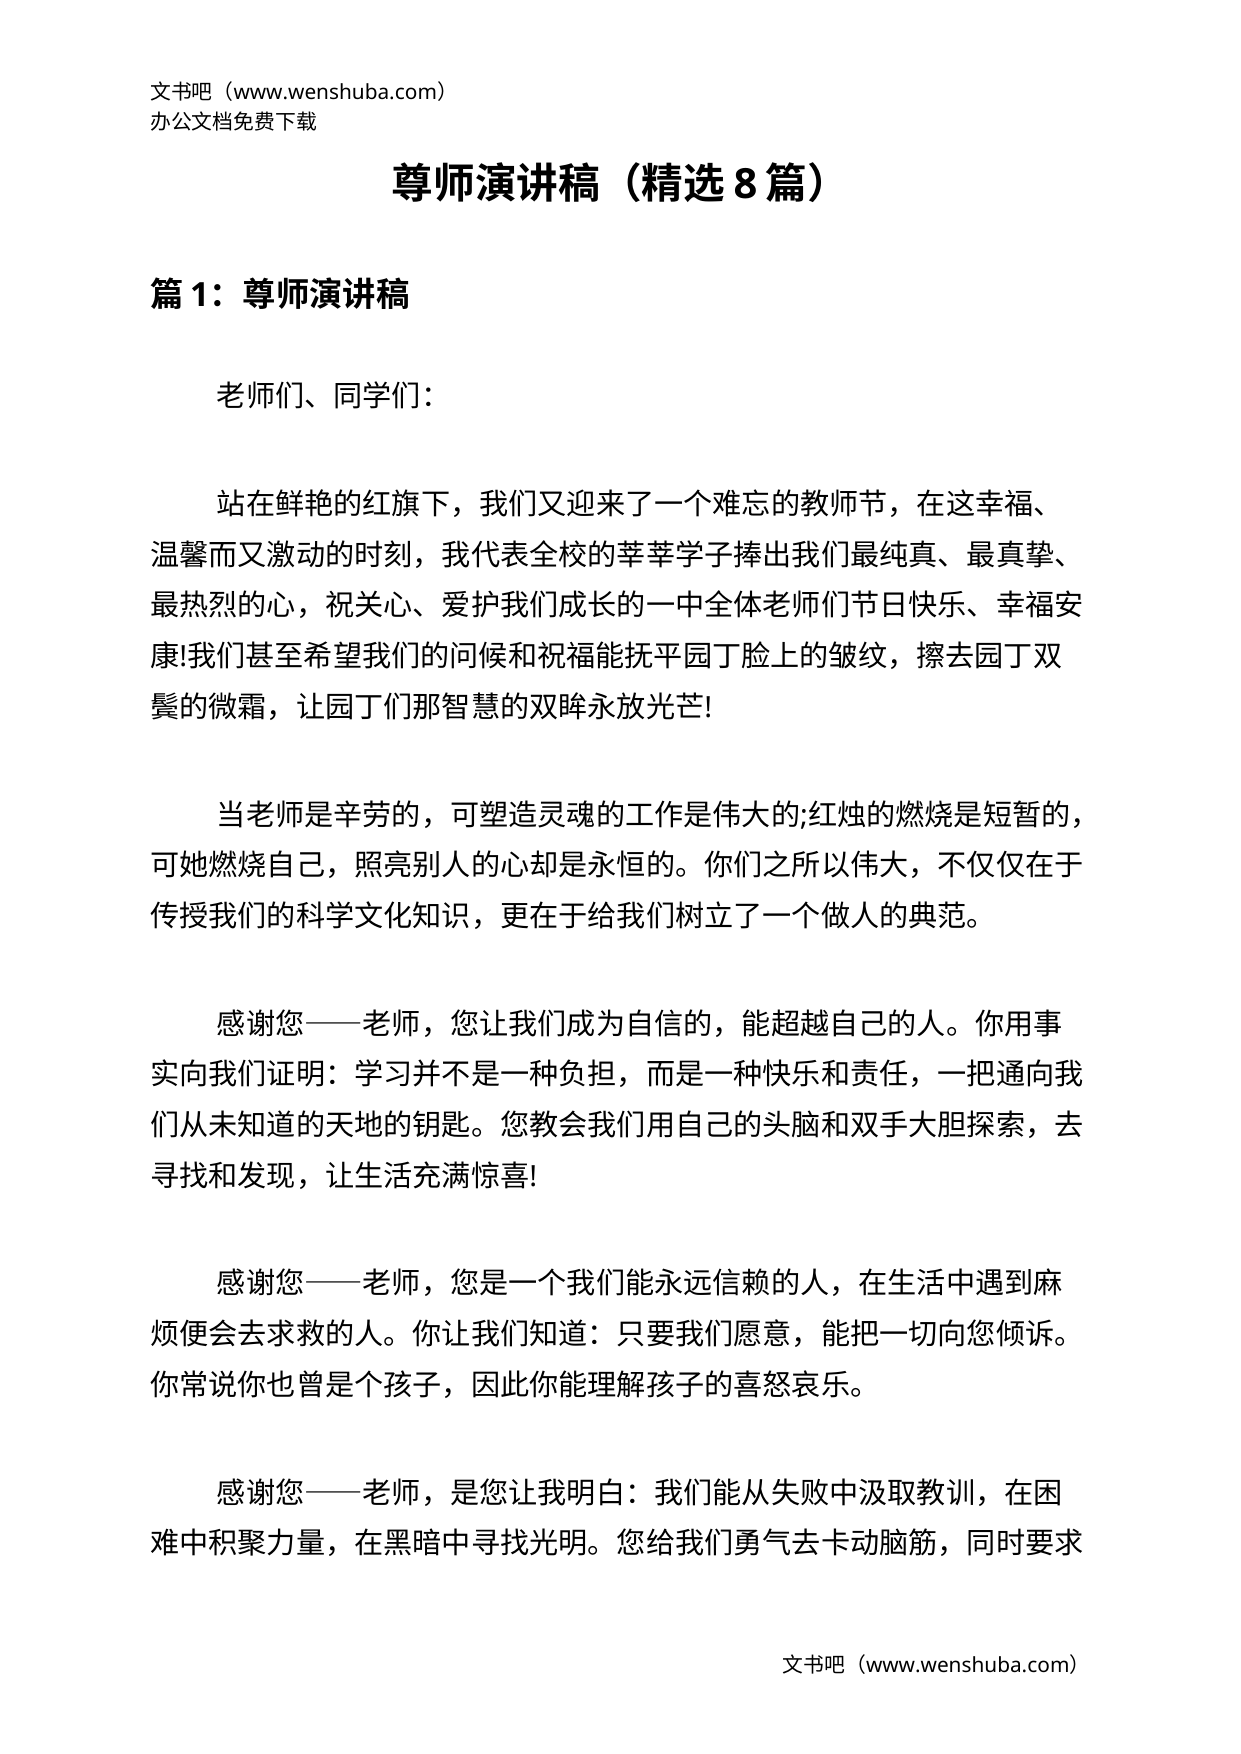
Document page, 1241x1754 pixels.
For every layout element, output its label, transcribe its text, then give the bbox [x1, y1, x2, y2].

text 感谢您——老师，您让我们成为自信的，能超越自己的人。你用事实向我们证明：学习并不是一种负担，而是一种快乐和责任，一把通向我们从未知道的天地的钥匙。您教会我们用自己的头脑和双手大胆探索，去寻找和发现，让生活充满惊喜! [150, 1000, 1090, 1195]
text 站在鲜艳的红旗下，我们又迎来了一个难忘的教师节，在这幸福、温馨而又激动的时刻，我代表全校的莘莘学子捧出我们最纯真、最真挚、最热烈的心，祝关心、爱护我们成长的一中全体老师们节日快乐、幸福安康!我们甚至希望我们的问候和祝福能抚平园丁脸上的皱纹，擦去园丁双鬓的微霜，让园丁们那智慧的双眸永放光芒! [150, 480, 1090, 726]
text 篇1：尊师演讲稿 [150, 267, 1090, 316]
text 感谢您——老师，您是一个我们能永远信赖的人，在生活中遇到麻烦便会去求救的人。你让我们知道：只要我们愿意，能把一切向您倾诉。你常说你也曾是个孩子，因此你能理解孩子的喜怒哀乐。 [150, 1260, 1090, 1404]
text 当老师是辛劳的，可塑造灵魂的工作是伟大的;红烛的燃烧是短暂的，可她燃烧自己，照亮别人的心却是永恒的。你们之所以伟大，不仅仅在于传授我们的科学文化知识，更在于给我们树立了一个做人的典范。 [150, 791, 1090, 935]
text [150, 1469, 1090, 1562]
subtitle 尊师演讲稿（精选8篇） [150, 150, 1090, 211]
text 老师们、同学们： [150, 373, 1090, 415]
